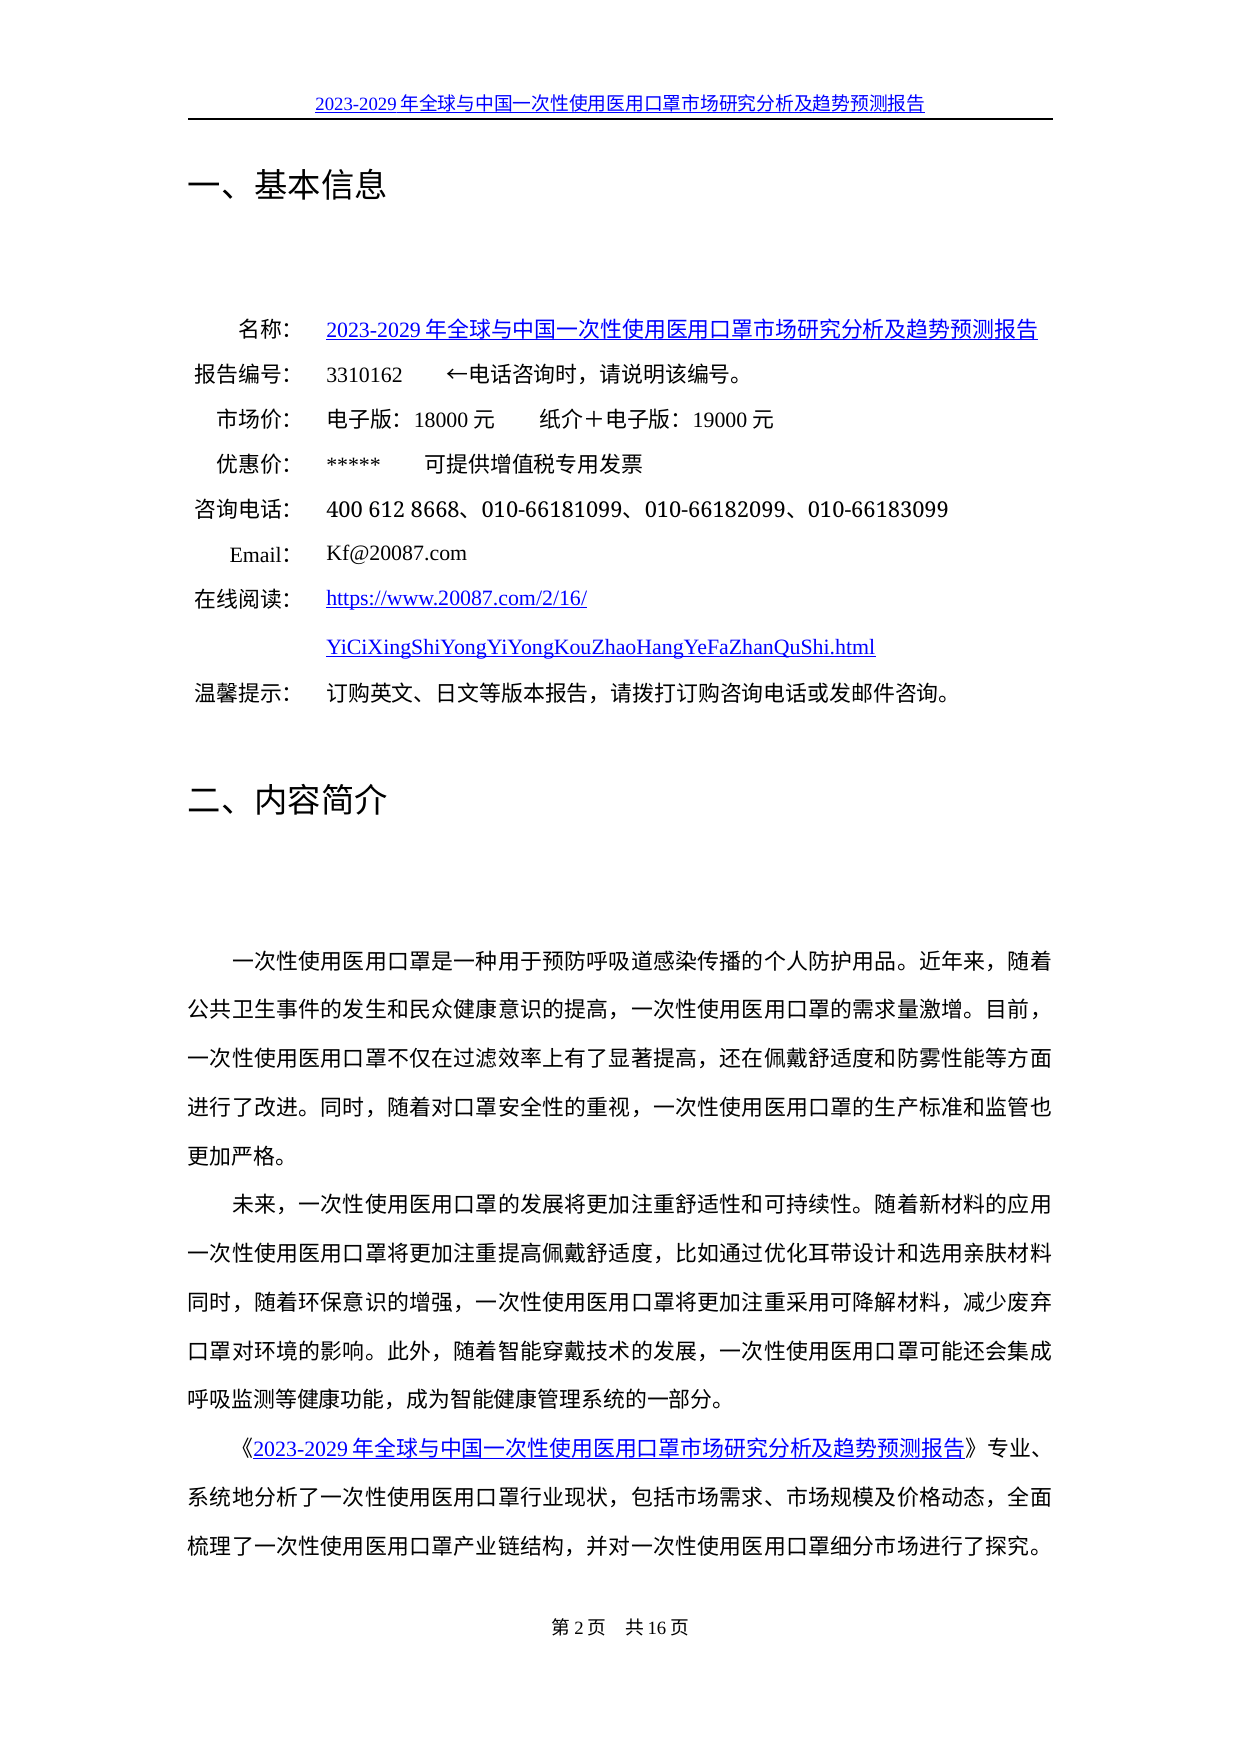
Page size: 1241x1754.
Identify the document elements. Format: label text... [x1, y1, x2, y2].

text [187, 943, 1053, 1561]
title 一、基本信息 [187, 150, 1053, 215]
title 二、内容简介 [187, 766, 1053, 831]
table_cell 报告编号： [167, 357, 315, 402]
table_cell 优惠价： [167, 447, 315, 492]
table_cell 订购英文、日文等版本报告，请拨打订购咨询电话或发邮件咨询。 [315, 675, 1073, 720]
table_header 名称： [167, 312, 315, 357]
table_header 2023-2029年全球与中国一次性使用医用口罩市场研究分析及趋势预测报告 [315, 312, 1073, 357]
table_cell ***** 可提供增值税专用发票 [315, 447, 1073, 492]
table_cell Kf@20087.com [315, 537, 1073, 582]
table_cell Email： [167, 537, 315, 582]
table_cell [315, 582, 1073, 675]
table_cell 市场价： [167, 402, 315, 447]
table_cell 咨询电话： [167, 492, 315, 537]
table_cell 400 612 8668、010-66181099、010-66182099、010-66183099 [315, 492, 1073, 537]
table_cell 3310162 ←电话咨询时，请说明该编号。 [315, 357, 1073, 402]
table_cell 在线阅读： [167, 582, 315, 675]
table_cell 温馨提示： [167, 675, 315, 720]
table_cell 电子版：18000 元 纸介＋电子版：19000 元 [315, 402, 1073, 447]
